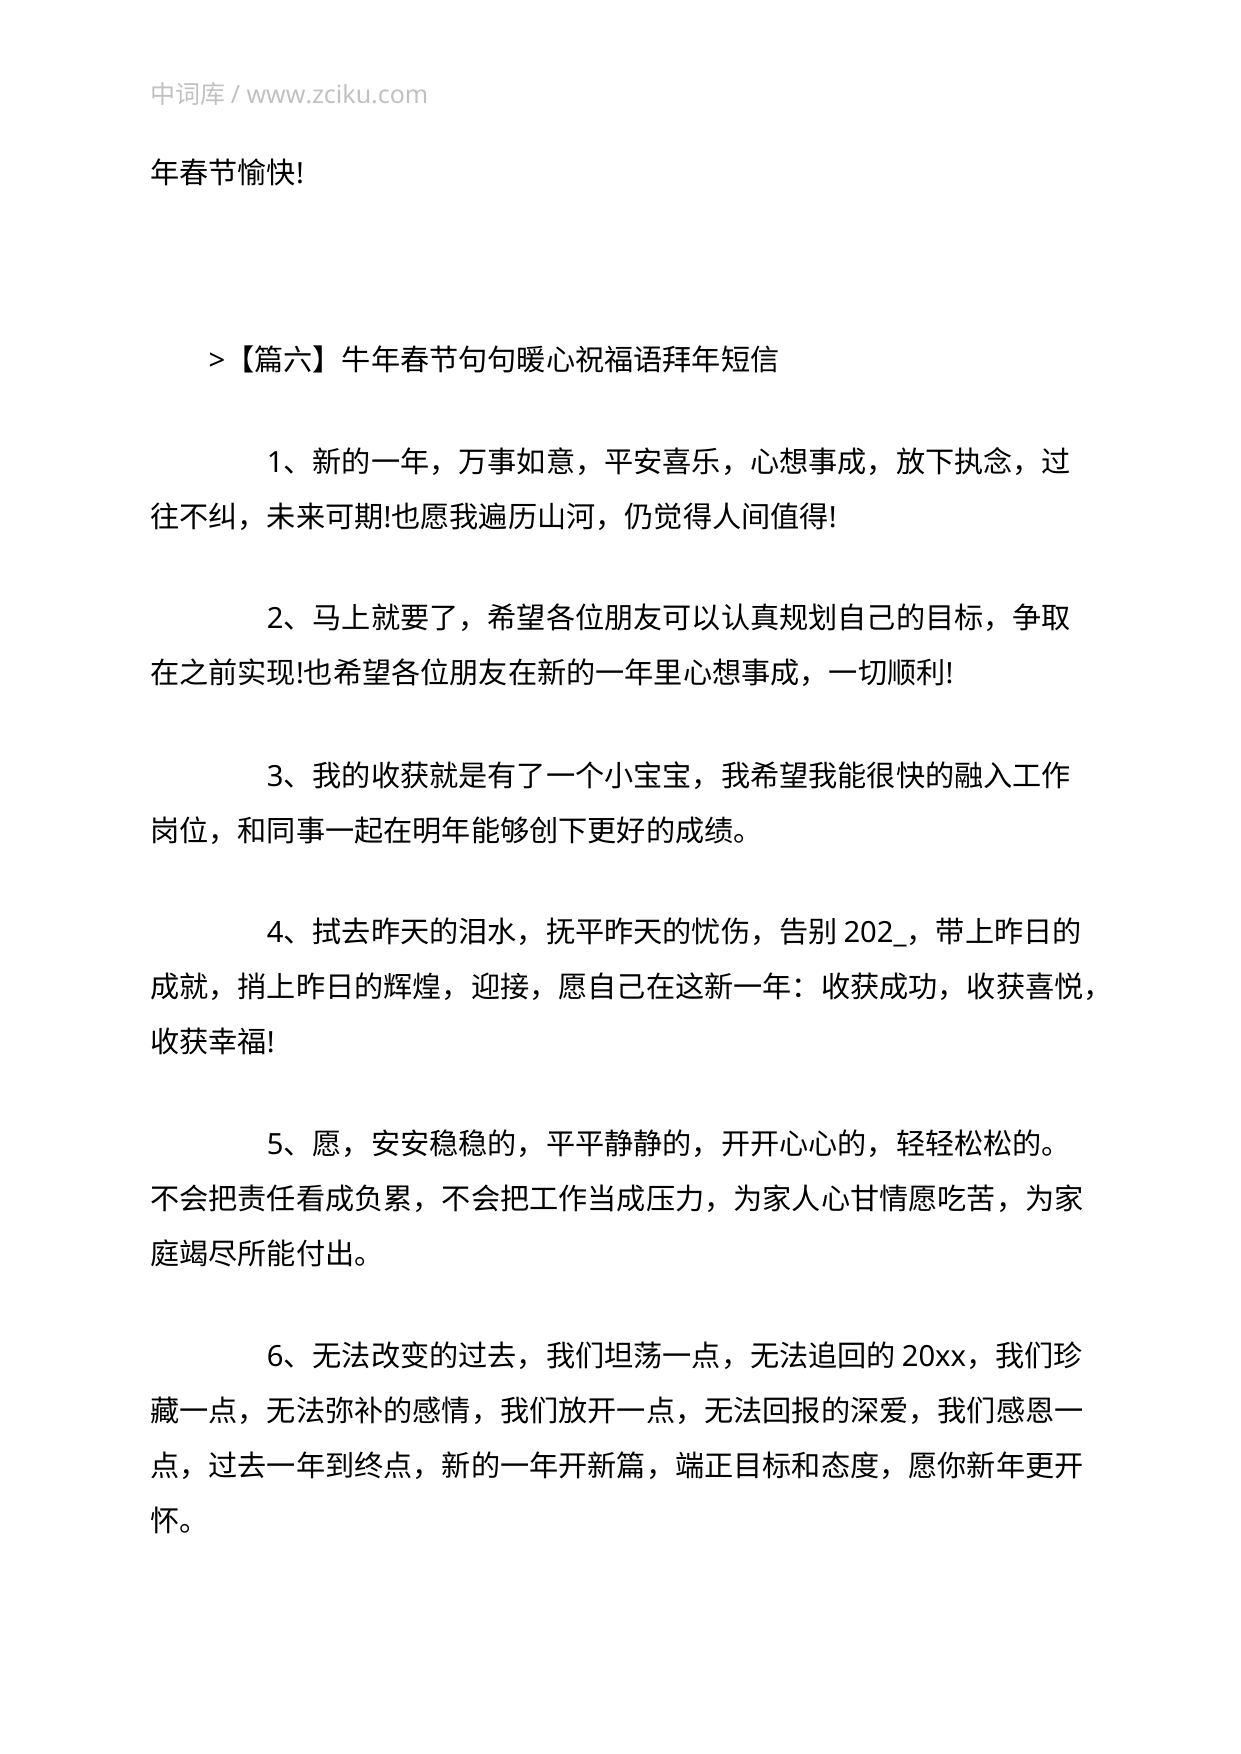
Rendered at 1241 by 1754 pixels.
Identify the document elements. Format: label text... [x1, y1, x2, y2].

text 6、无法改变的过去，我们坦荡一点，无法追回的20xx，我们珍藏一点，无法弥补的感情，我们放开一点，无法回报的深爱，我们感恩一点，过去一年到终点，新的一年开新篇，端正目标和态度，愿你新年更开怀。 [150, 1332, 1090, 1539]
text 1、新的一年，万事如意，平安喜乐，心想事成，放下执念，过往不纠，未来可期!也愿我遍历山河，仍觉得人间值得! [150, 438, 1090, 536]
text 2、马上就要了，希望各位朋友可以认真规划自己的目标，争取在之前实现!也希望各位朋友在新的一年里心想事成，一切顺利! [150, 595, 1090, 692]
text >【篇六】牛年春节句句暖心祝福语拜年短信 [150, 336, 1090, 378]
text 5、愿，安安稳稳的，平平静静的，开开心心的，轻轻松松的。不会把责任看成负累，不会把工作当成压力，为家人心甘情愿吃苦，为家庭竭尽所能付出。 [150, 1121, 1090, 1273]
text 3、我的收获就是有了一个小宝宝，我希望我能很快的融入工作岗位，和同事一起在明年能够创下更好的成绩。 [150, 752, 1090, 849]
text 4、拭去昨天的泪水，抚平昨天的忧伤，告别202_，带上昨日的成就，捎上昨日的辉煌，迎接，愿自己在这新一年：收获成功，收获喜悦，收获幸福! [150, 909, 1090, 1061]
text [150, 150, 1090, 192]
